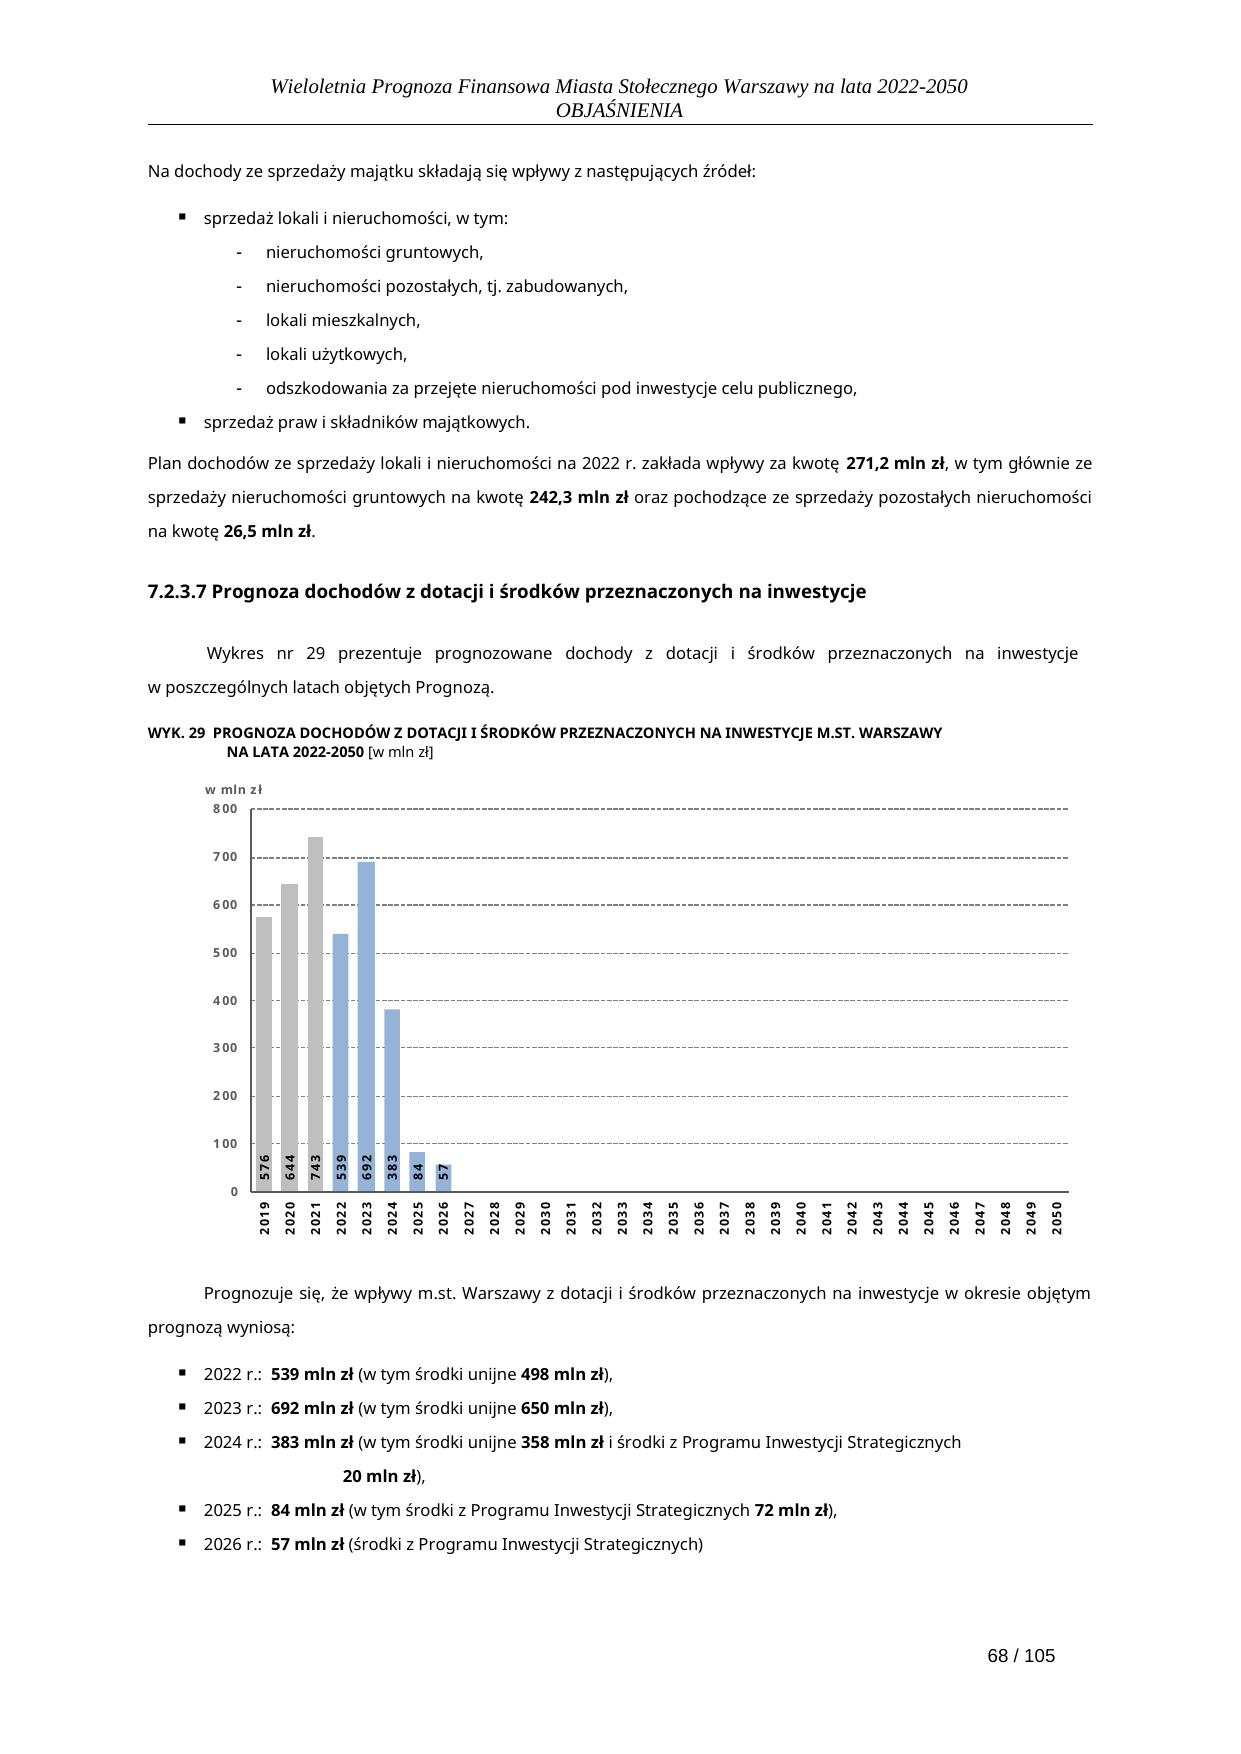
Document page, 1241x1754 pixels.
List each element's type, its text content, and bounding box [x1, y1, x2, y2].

list 2023 r.: 692 mln zł (w tym środki unijne 650 mln zł), [177, 1396, 1093, 1419]
text 7.2.3.7 Prognoza dochodów z dotacji i środków przeznaczonych na inwestycje [148, 578, 1093, 604]
list nieruchomości pozostałych, tj. zabudowanych, [236, 275, 1093, 297]
list 2022 r.: 539 mln zł (w tym środki unijne 498 mln zł), [177, 1362, 1093, 1385]
list 2026 r.: 57 mln zł (środki z Programu Inwestycji Strategicznych) [177, 1533, 1093, 1555]
list 2024 r.: 383 mln zł (w tym środki unijne 358 mln zł i środki z Programu Inwestycji Strategicznych 20 mln zł), [177, 1431, 1093, 1487]
list sprzedaż praw i składników majątkowych. [177, 411, 1093, 434]
text Wykres nr 29 prezentuje prognozowane dochody z dotacji i środków przeznaczonych na inwestycje w poszczególnych latach objętych Prognozą. [148, 642, 1093, 698]
text Na dochody ze sprzedaży majątku składają się wpływy z następujących źródeł: [148, 160, 1093, 183]
text Prognozuje się, że wpływy m.st. Warszawy z dotacji i środków przeznaczonych na inwestycje w okresie objętym prognozą wyniosą: [148, 1282, 1093, 1338]
text Plan dochodów ze sprzedaży lokali i nieruchomości na 2022 r. zakłada wpływy za kwotę 271,2 mln zł, w tym głównie ze sprzedaży nieruchomości gruntowych na kwotę 242,3 mln zł oraz pochodzące ze sprzedaży pozostałych nieruchomości na kwotę 26,5 mln zł. [148, 451, 1093, 542]
list odszkodowania za przejęte nieruchomości pod inwestycje celu publicznego, [236, 377, 1093, 400]
list lokali mieszkalnych, [236, 309, 1093, 332]
list sprzedaż lokali i nieruchomości, w tym: [177, 207, 1093, 229]
list lokali użytkowych, [236, 343, 1093, 366]
list nieruchomości gruntowych, [236, 241, 1093, 263]
text WYK. 29 PROGNOZA DOCHODÓW Z DOTACJI I ŚRODKÓW PRZEZNACZONYCH NA INWESTYCJE M.ST. WARSZAWY NA LATA 2022-2050 [w mln zł] [148, 722, 1093, 762]
list 2025 r.: 84 mln zł (w tym środki z Programu Inwestycji Strategicznych 72 mln zł), [177, 1499, 1093, 1521]
